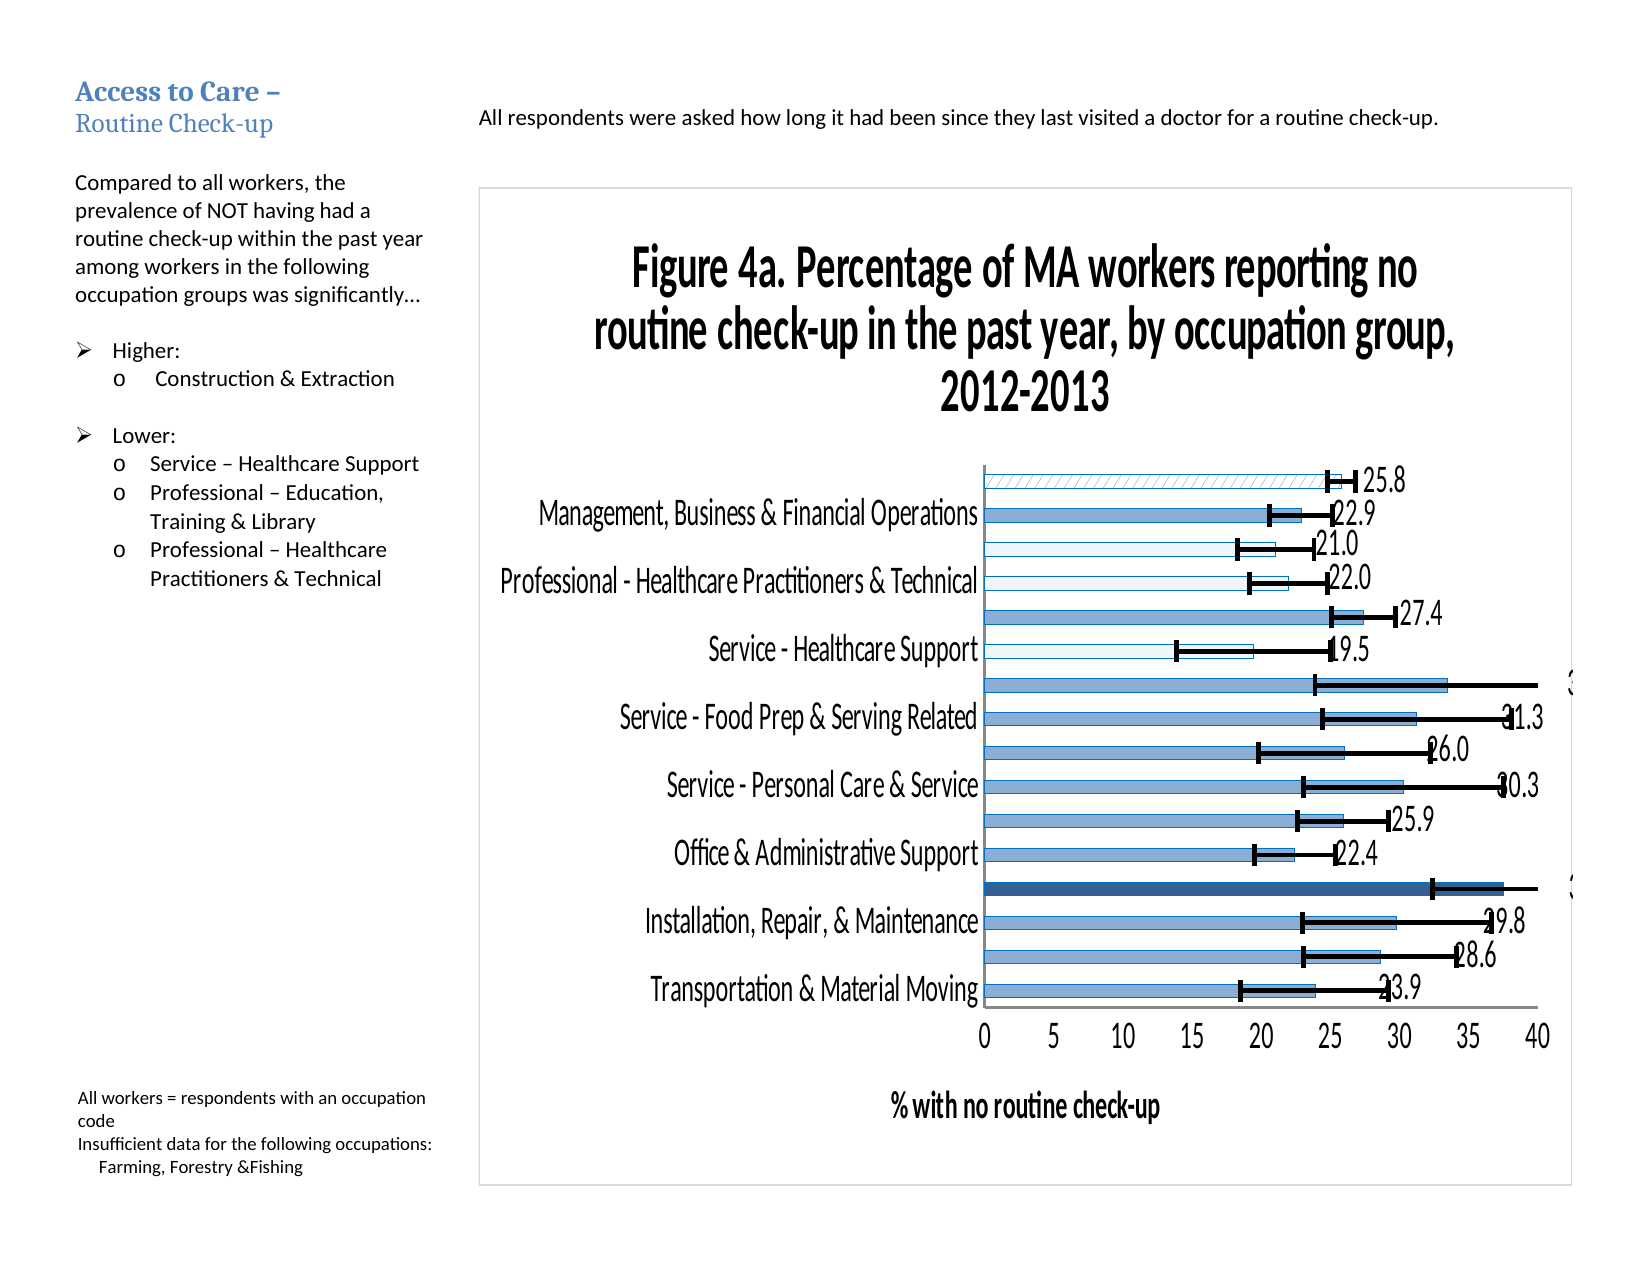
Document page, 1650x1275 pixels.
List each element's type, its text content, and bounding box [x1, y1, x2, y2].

subtitle Access to Care – [75, 75, 435, 108]
text All respondents were asked how long it had been since they last visited a doctor for a routine check-up. [478, 103, 1575, 131]
subtitle Routine Check-up [75, 108, 435, 140]
list Higher: [75, 336, 435, 364]
list Professional – Healthcare Practitioners & Technical [112, 535, 435, 593]
list Professional – Education, Training & Library [112, 478, 435, 535]
list Lower: [75, 421, 435, 449]
list Construction & Extraction [112, 364, 435, 393]
list Service – Healthcare Support [112, 449, 435, 478]
text Compared to all workers, the prevalence of NOT having had a routine check-up within the past year among workers in the following occupation groups was significantly… [75, 168, 435, 308]
